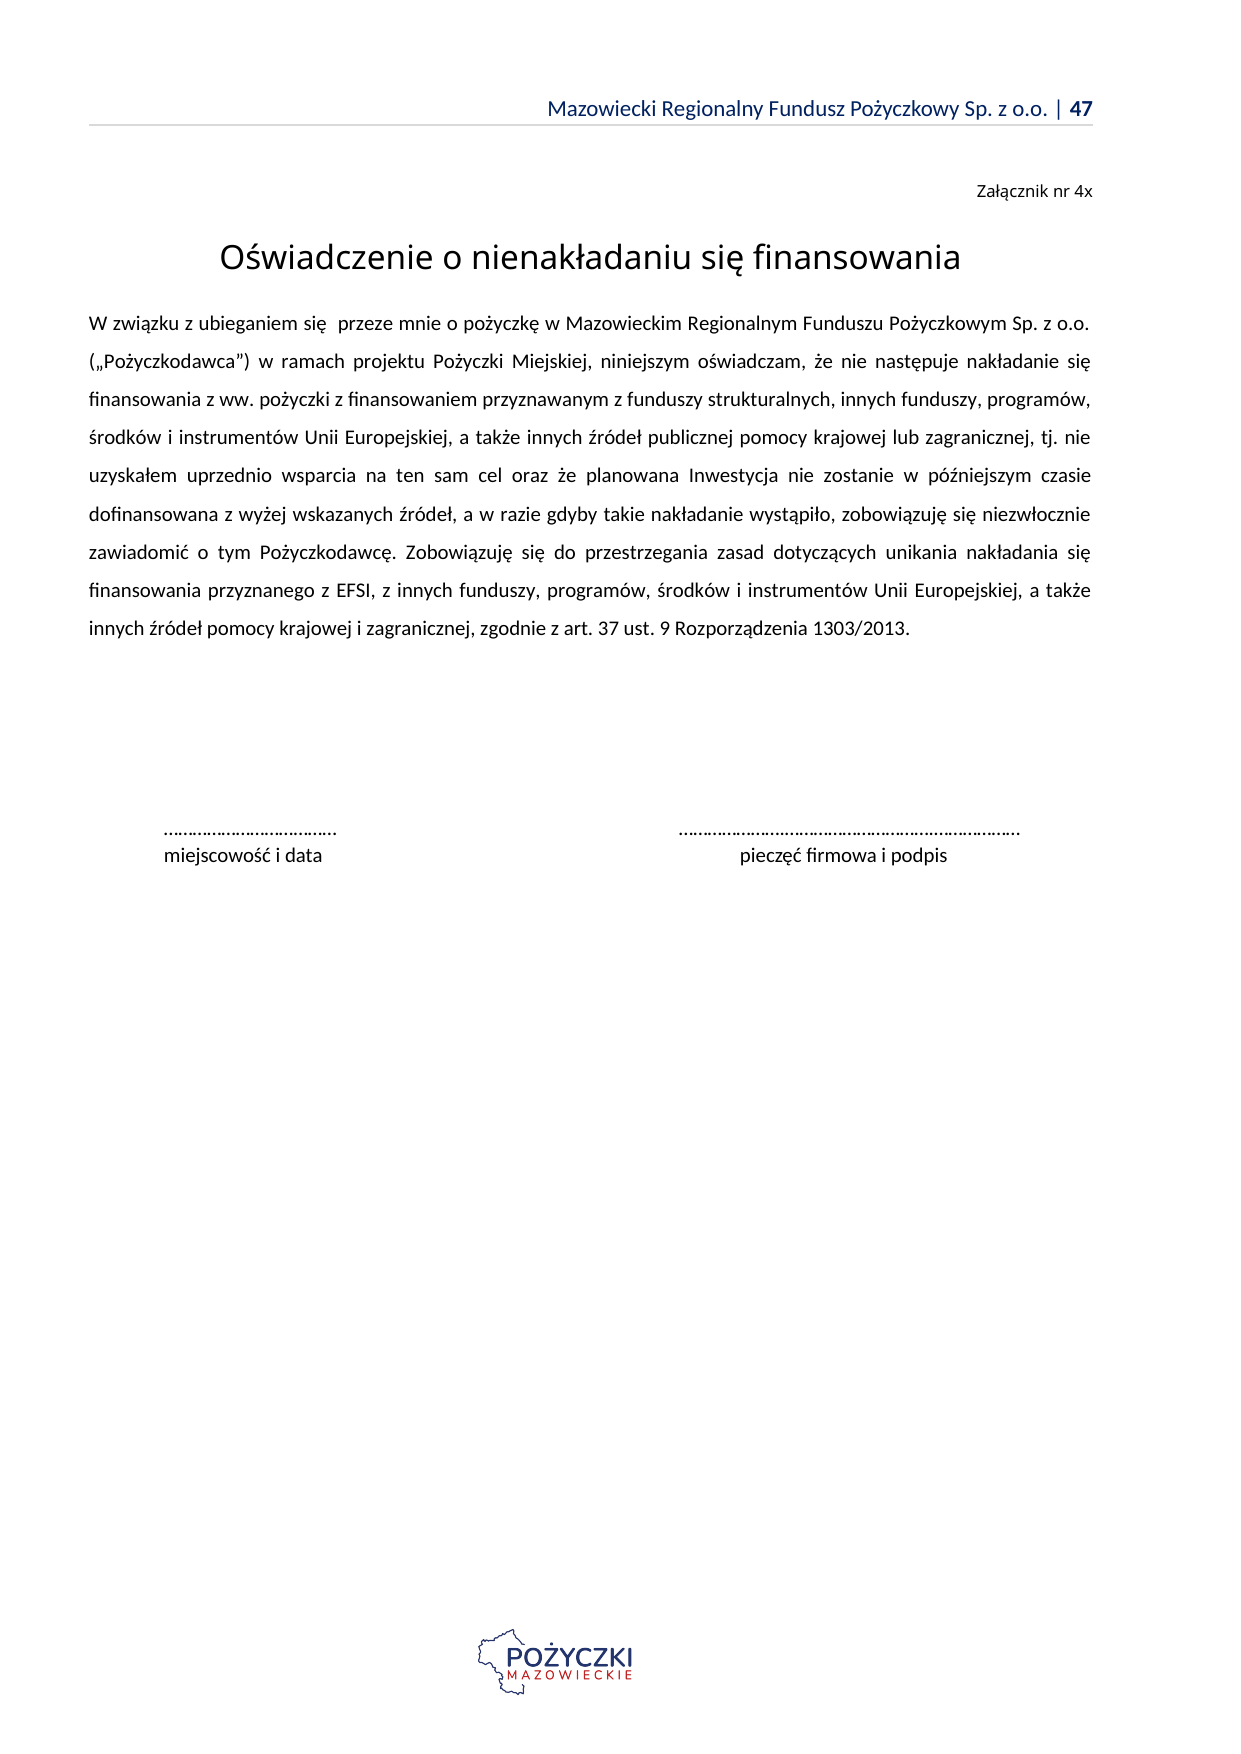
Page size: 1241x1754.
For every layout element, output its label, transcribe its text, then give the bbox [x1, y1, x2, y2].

list miejscowość i data pieczęć firmowa i podpis [164, 843, 1093, 868]
text Załącznik nr 4x [89, 179, 1093, 202]
text W związku z ubieganiem się przeze mnie o pożyczkę w Mazowieckim Regionalnym Funduszu Pożyczkowym Sp. z o.o. („Pożyczkodawca”) w ramach projektu Pożyczki Miejskiej, niniejszym oświadczam, że nie następuje nakładanie się finansowania z ww. pożyczki z finansowaniem przyznawanym z funduszy strukturalnych, innych funduszy, programów, środków i instrumentów Unii Europejskiej, a także innych źródeł publicznej pomocy krajowej lub zagranicznej, tj. nie uzyskałem uprzednio wsparcia na ten sam cel oraz że planowana Inwestycja nie zostanie w późniejszym czasie dofinansowana z wyżej wskazanych źródeł, a w razie gdyby takie nakładanie wystąpiło, zobowiązuję się niezwłocznie zawiadomić o tym Pożyczkodawcę. Zobowiązuję się do przestrzegania zasad dotyczących unikania nakładania się finansowania przyznanego z EFSI, z innych funduszy, programów, środków i instrumentów Unii Europejskiej, a także innych źródeł pomocy krajowej i zagranicznej, zgodnie z art. 37 ust. 9 Rozporządzenia 1303/2013. [89, 310, 1093, 641]
text Oświadczenie o nienakładaniu się finansowania [89, 233, 1093, 279]
list ……………………………… ………………….………………………….……………… [164, 815, 1093, 841]
picture [472, 1621, 644, 1701]
